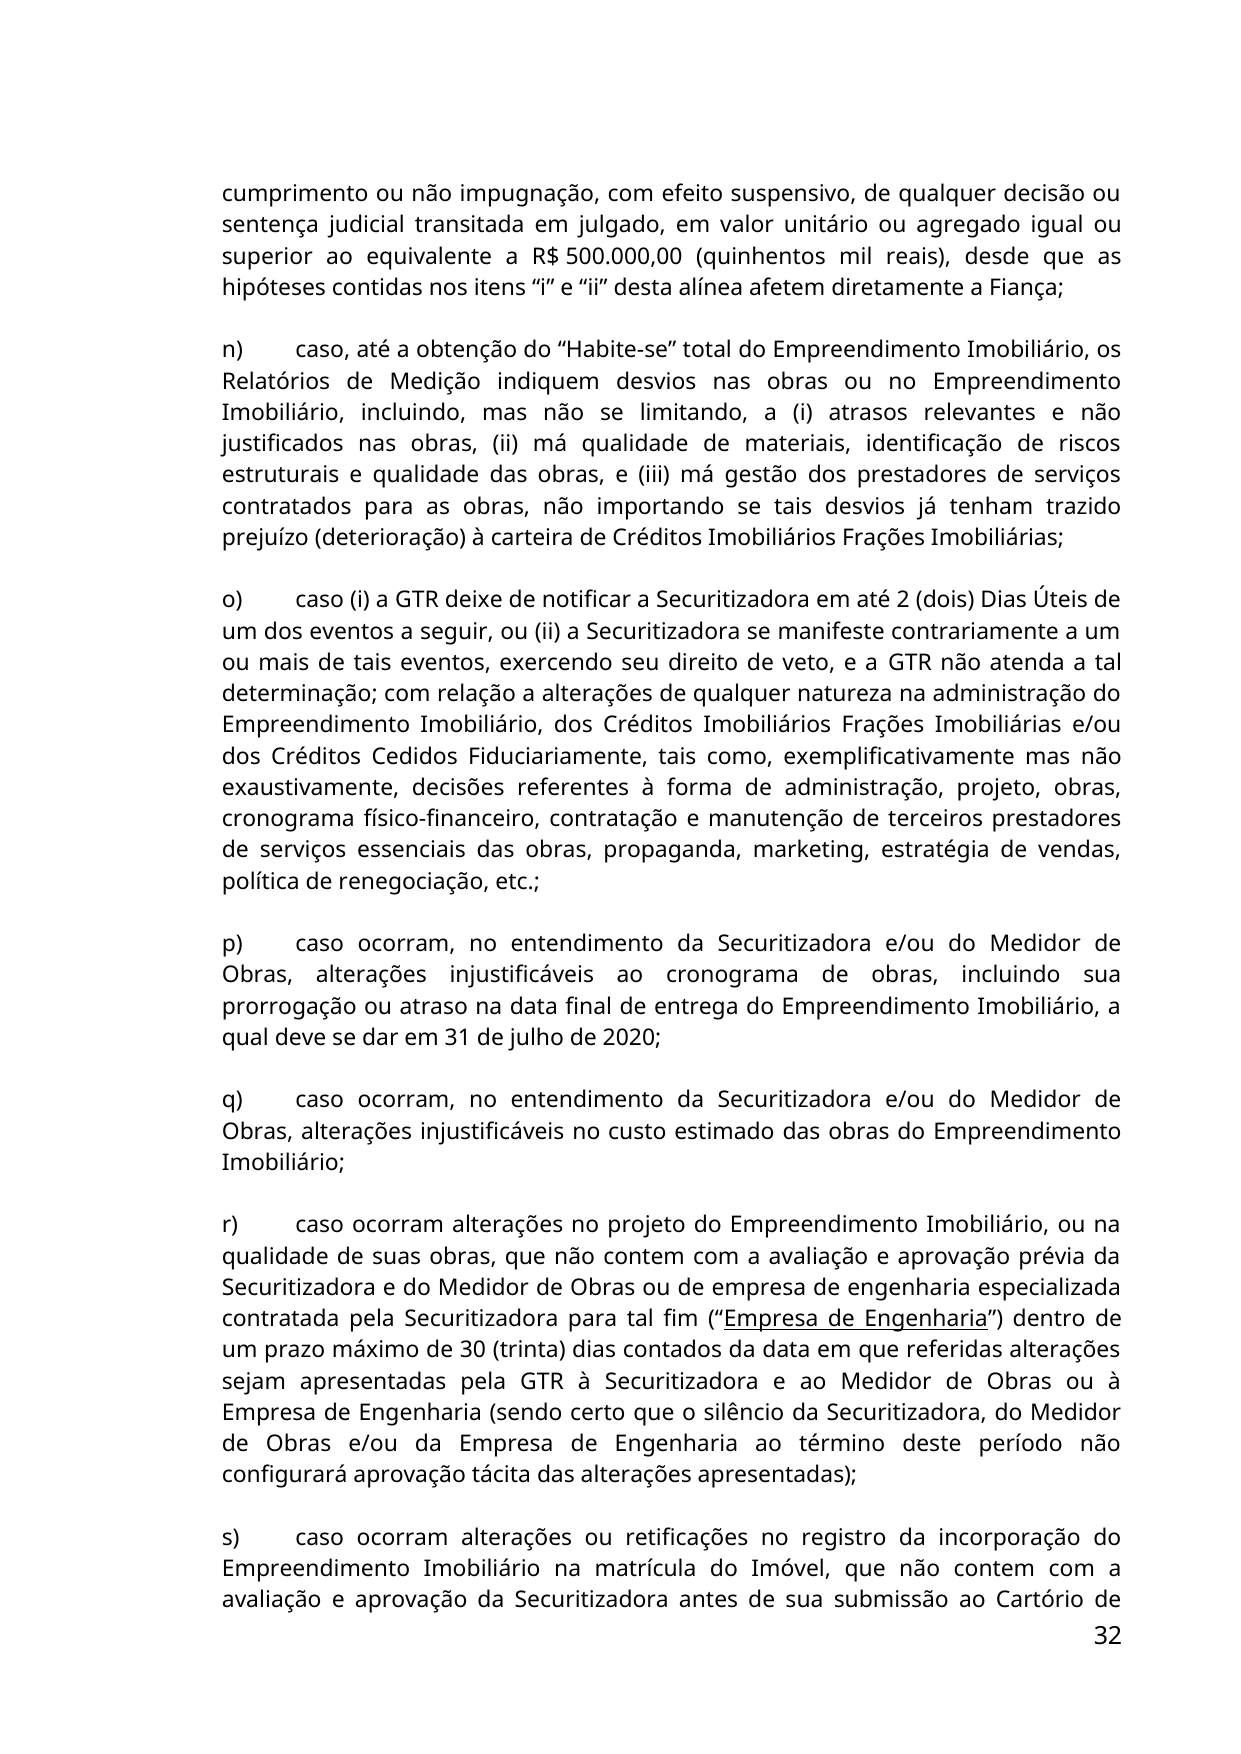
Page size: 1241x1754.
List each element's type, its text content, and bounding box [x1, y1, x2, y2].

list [222, 1521, 1122, 1615]
list caso ocorram alterações no projeto do Empreendimento Imobiliário, ou na qualidade de suas obras, que não contem com a avaliação e aprovação prévia da Securitizadora e do Medidor de Obras ou de empresa de engenharia especializada contratada pela Securitizadora para tal fim (“Empresa de Engenharia”) dentro de um prazo máximo de 30 (trinta) dias contados da data em que referidas alterações sejam apresentadas pela GTR à Securitizadora e ao Medidor de Obras ou à Empresa de Engenharia (sendo certo que o silêncio da Securitizadora, do Medidor de Obras e/ou da Empresa de Engenharia ao término deste período não configurará aprovação tácita das alterações apresentadas); [222, 1208, 1122, 1490]
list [222, 177, 1122, 302]
list caso ocorram, no entendimento da Securitizadora e/ou do Medidor de Obras, alterações injustificáveis no custo estimado das obras do Empreendimento Imobiliário; [222, 1083, 1122, 1177]
list caso, até a obtenção do “Habite-se” total do Empreendimento Imobiliário, os Relatórios de Medição indiquem desvios nas obras ou no Empreendimento Imobiliário, incluindo, mas não se limitando, a (i) atrasos relevantes e não justificados nas obras, (ii) má qualidade de materiais, identificação de riscos estruturais e qualidade das obras, e (iii) má gestão dos prestadores de serviços contratados para as obras, não importando se tais desvios já tenham trazido prejuízo (deterioração) à carteira de Créditos Imobiliários Frações Imobiliárias; [222, 333, 1122, 552]
list caso ocorram, no entendimento da Securitizadora e/ou do Medidor de Obras, alterações injustificáveis ao cronograma de obras, incluindo sua prorrogação ou atraso na data final de entrega do Empreendimento Imobiliário, a qual deve se dar em 31 de julho de 2020; [222, 927, 1122, 1052]
list caso (i) a GTR deixe de notificar a Securitizadora em até 2 (dois) Dias Úteis de um dos eventos a seguir, ou (ii) a Securitizadora se manifeste contrariamente a um ou mais de tais eventos, exercendo seu direito de veto, e a GTR não atenda a tal determinação; com relação a alterações de qualquer natureza na administração do Empreendimento Imobiliário, dos Créditos Imobiliários Frações Imobiliárias e/ou dos Créditos Cedidos Fiduciariamente, tais como, exemplificativamente mas não exaustivamente, decisões referentes à forma de administração, projeto, obras, cronograma físico-financeiro, contratação e manutenção de terceiros prestadores de serviços essenciais das obras, propaganda, marketing, estratégia de vendas, política de renegociação, etc.; [222, 583, 1122, 896]
